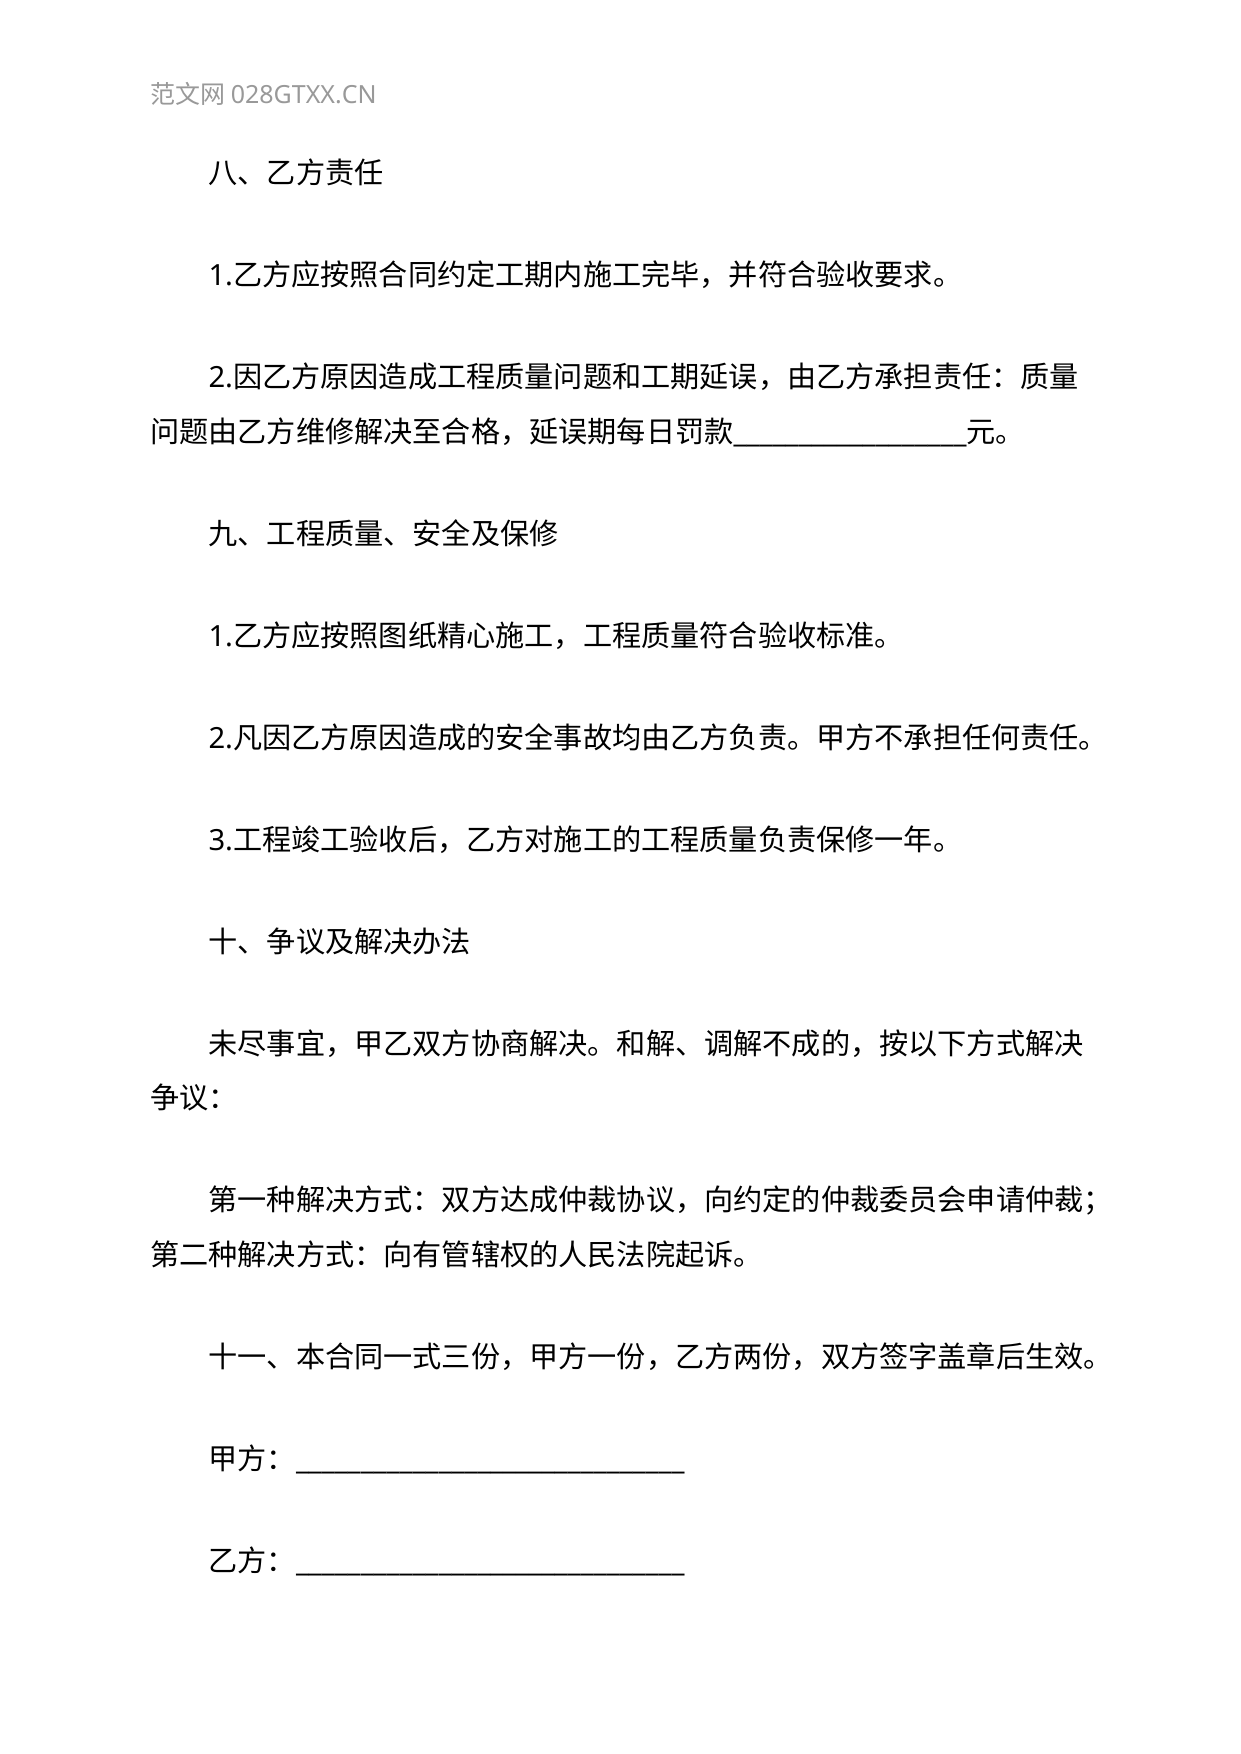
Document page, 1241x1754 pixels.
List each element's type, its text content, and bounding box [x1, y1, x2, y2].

text 1.乙方应按照合同约定工期内施工完毕，并符合验收要求。 [150, 252, 1090, 294]
text 九、工程质量、安全及保修 [150, 511, 1090, 553]
text 3.工程竣工验收后，乙方对施工的工程质量负责保修一年。 [150, 816, 1090, 859]
text 十、争议及解决办法 [150, 918, 1090, 961]
text 十一、本合同一式三份，甲方一份，乙方两份，双方签字盖章后生效。 [150, 1333, 1090, 1376]
text 甲方：______________________________ [150, 1435, 1090, 1478]
text 2.凡因乙方原因造成的安全事故均由乙方负责。甲方不承担任何责任。 [150, 714, 1090, 757]
text 乙方：______________________________ [150, 1537, 1090, 1580]
text 2.因乙方原因造成工程质量问题和工期延误，由乙方承担责任：质量问题由乙方维修解决至合格，延误期每日罚款__________________元。 [150, 354, 1090, 451]
text 未尽事宜，甲乙双方协商解决。和解、调解不成的，按以下方式解决争议： [150, 1020, 1090, 1117]
text 第一种解决方式：双方达成仲裁协议，向约定的仲裁委员会申请仲裁；第二种解决方式：向有管辖权的人民法院起诉。 [150, 1177, 1090, 1274]
text 1.乙方应按照图纸精心施工，工程质量符合验收标准。 [150, 612, 1090, 655]
text 八、乙方责任 [150, 150, 1090, 192]
